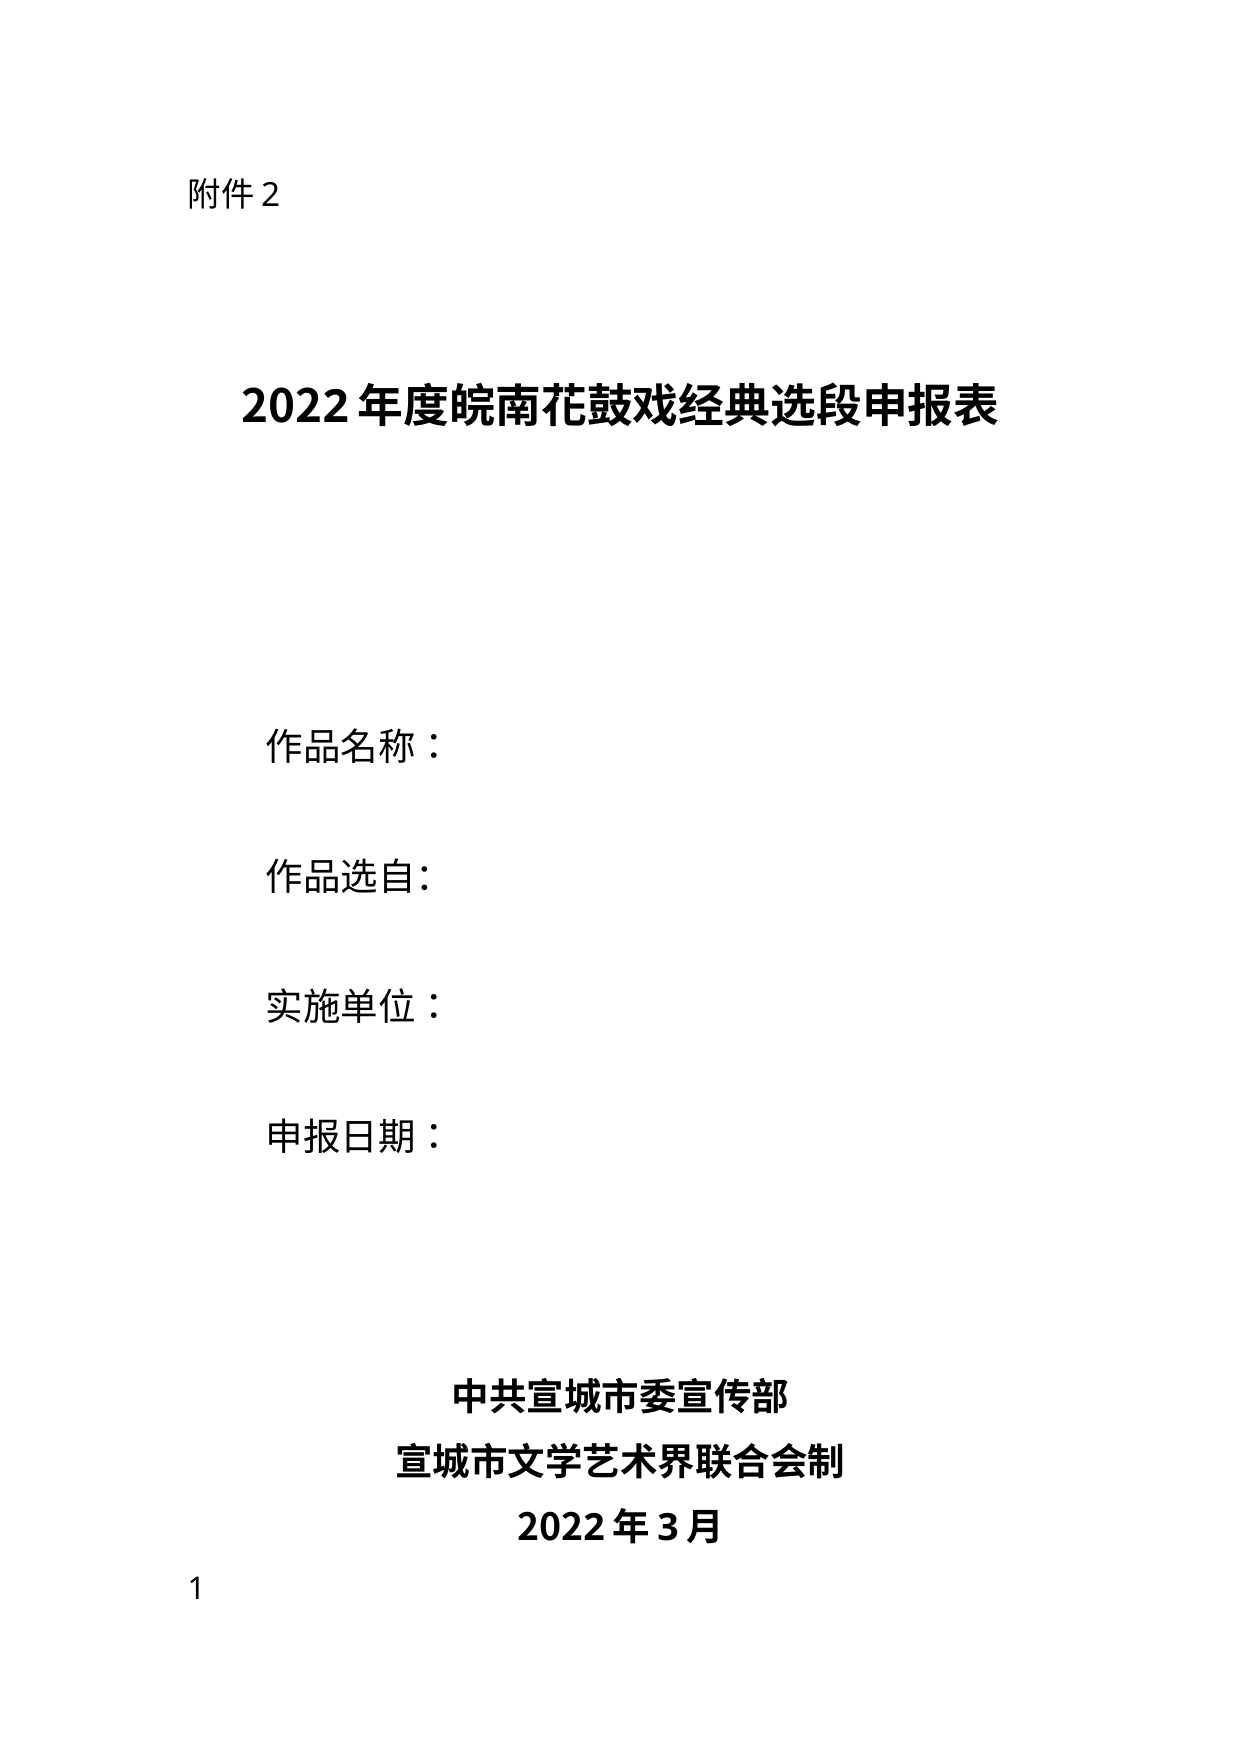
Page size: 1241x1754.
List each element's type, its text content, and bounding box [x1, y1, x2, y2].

text 实施单位： [187, 972, 1053, 1037]
text 2022年3月 [187, 1492, 1053, 1557]
subtitle 2022年度皖南花鼓戏经典选段申报表 [187, 354, 1053, 452]
text 宣城市文学艺术界联合会制 [187, 1427, 1053, 1492]
text 中共宣城市委宣传部 [187, 1362, 1053, 1427]
text 申报日期： [187, 1102, 1053, 1167]
subtitle 附件2 [187, 159, 1053, 224]
text 作品选自： [187, 842, 1053, 907]
text 作品名称： [187, 712, 1053, 777]
